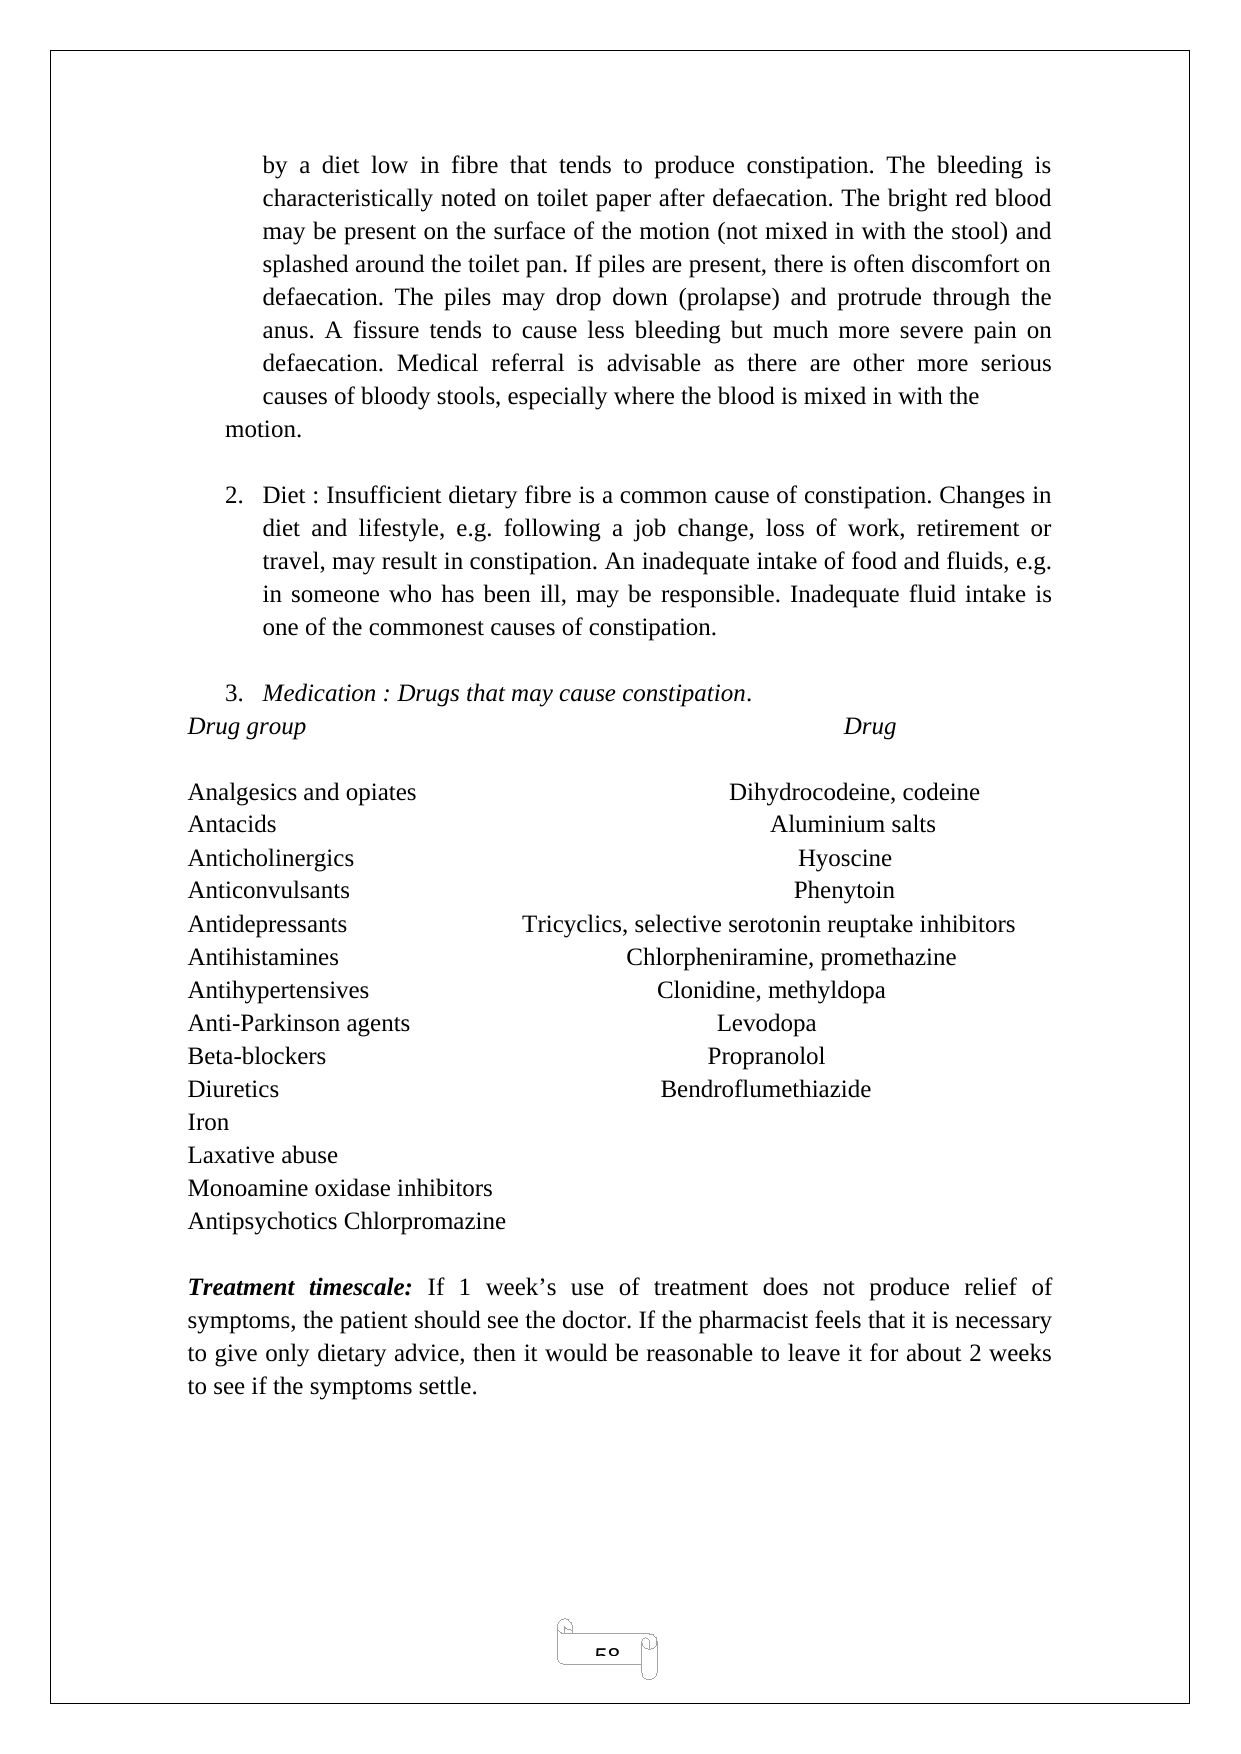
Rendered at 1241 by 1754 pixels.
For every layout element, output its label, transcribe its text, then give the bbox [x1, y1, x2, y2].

text Antihypertensives Clonidine, methyldopa [187, 975, 1053, 1003]
text Antihistamines Chlorpheniramine, promethazine [187, 942, 1053, 970]
text motion. [225, 414, 1053, 443]
text Anti-Parkinson agents Levodopa [187, 1008, 1053, 1036]
text Antidepressants Tricyclics, selective serotonin reuptake inhibitors [187, 909, 1053, 937]
list Diet : Insufficient dietary fibre is a common cause of constipation. Changes in diet and lifestyle, e.g. following a job change, loss of work, retirement or travel, may result in constipation. An inadequate intake of food and fluids, e.g. in someone who has been ill, may be responsible. Inadequate fluid intake is one of the commonest causes of constipation. [225, 480, 1053, 641]
text Analgesics and opiates Dihydrocodeine, codeine [187, 777, 1053, 805]
text Beta-blockers Propranolol [187, 1041, 1053, 1069]
text Diuretics Bendroflumethiazide [187, 1074, 1053, 1102]
text Antipsychotics Chlorpromazine [187, 1206, 1053, 1234]
text Monoamine oxidase inhibitors [187, 1173, 1053, 1202]
text Anticonvulsants Phenytoin [187, 876, 1053, 904]
list Medication : Drugs that may cause constipation. [225, 678, 1053, 707]
text Treatment timescale: If 1 week’s use of treatment does not produce relief of symptoms, the patient should see the doctor. If the pharmacist feels that it is necessary to give only dietary advice, then it would be reasonable to leave it for about 2 weeks to see if the symptoms settle. [187, 1272, 1053, 1400]
text Antacids Aluminium salts [187, 809, 1053, 838]
text Laxative abuse [187, 1140, 1053, 1168]
text Drug group Drug [187, 711, 1053, 740]
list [225, 150, 1053, 410]
text Anticholinergics Hyoscine [187, 843, 1053, 871]
text Iron [187, 1107, 1053, 1136]
